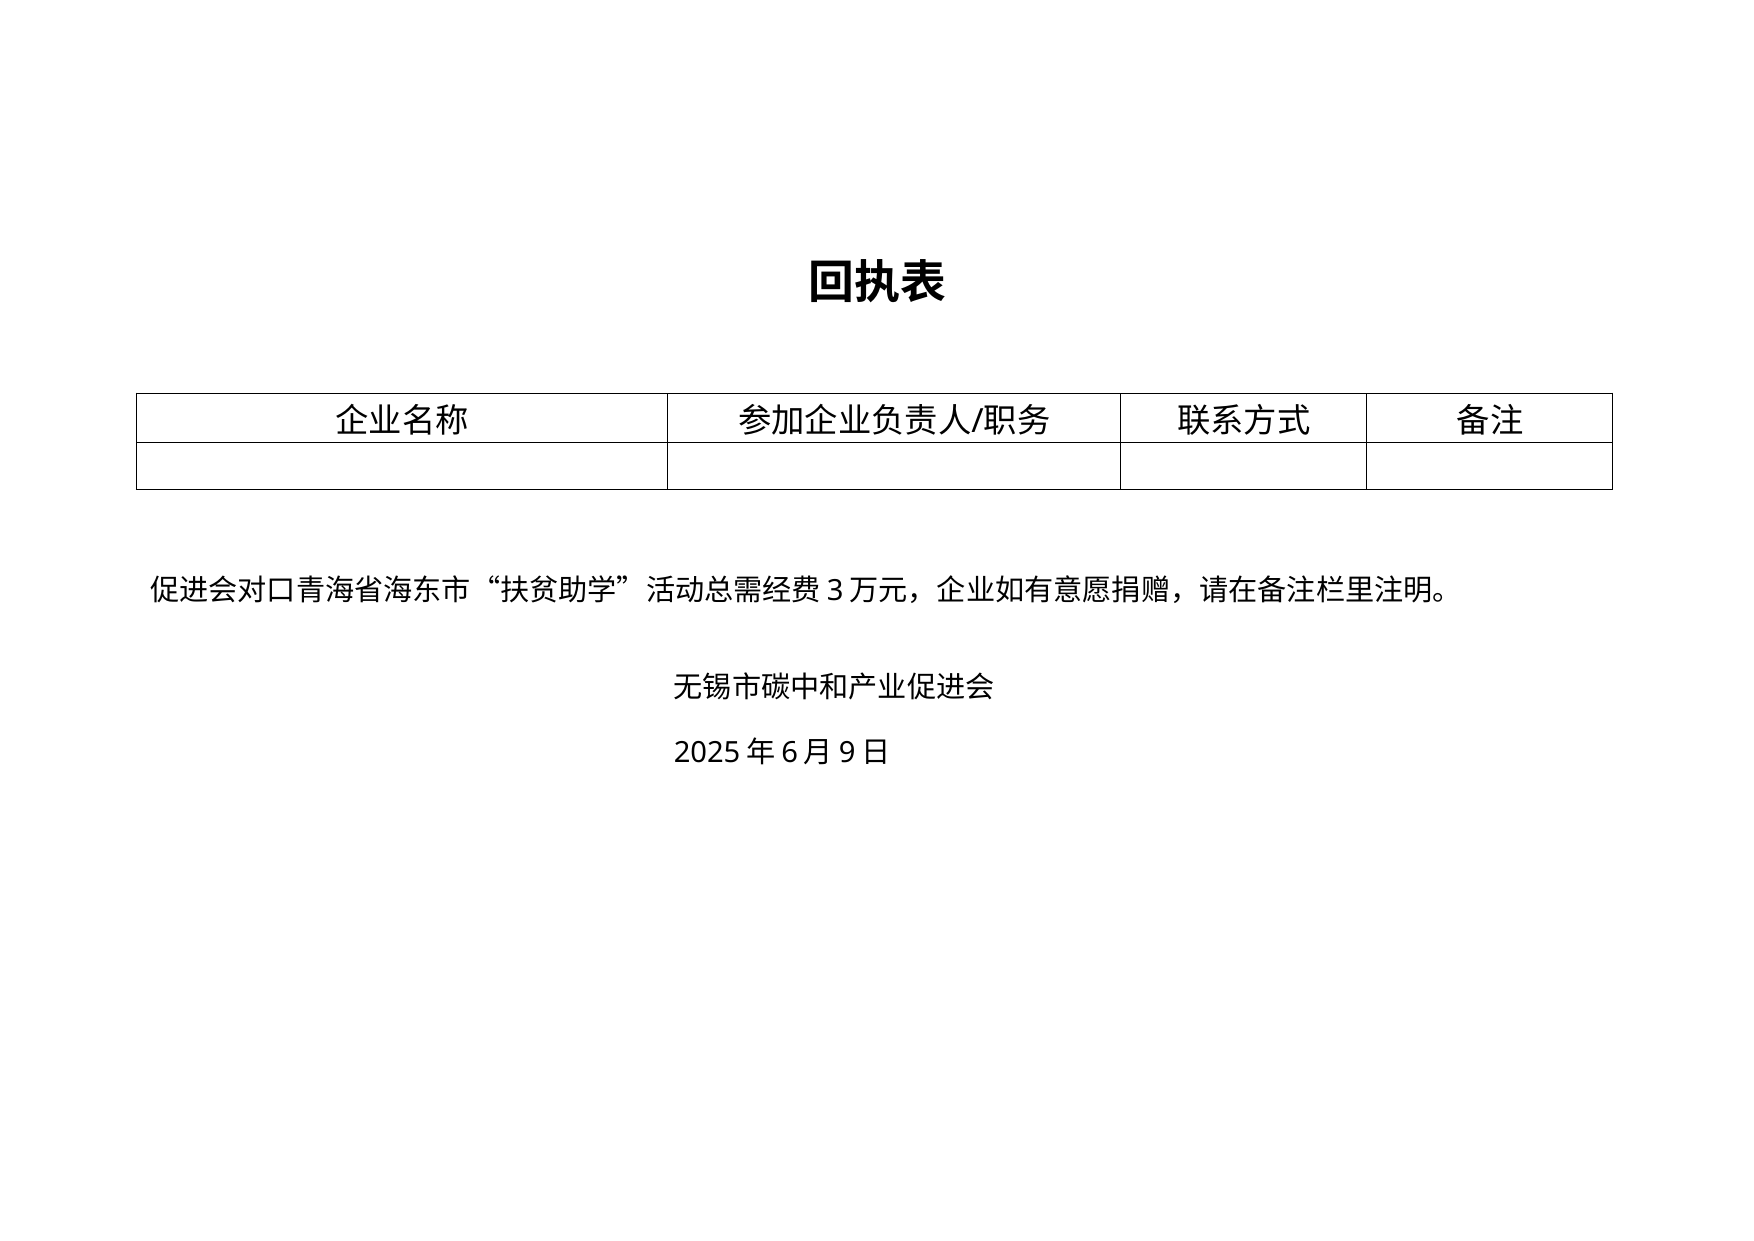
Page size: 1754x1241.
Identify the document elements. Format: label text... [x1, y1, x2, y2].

list 2025年6月9日 [150, 718, 1604, 783]
table_header 备注 [1367, 394, 1612, 442]
table_cell [1367, 443, 1612, 488]
list 无锡市碳中和产业促进会 [150, 653, 1604, 718]
table_header 企业名称 [137, 394, 667, 442]
list 促进会对口青海省海东市“扶贫助学”活动总需经费3万元，企业如有意愿捐赠，请在备注栏里注明。 [150, 555, 1604, 620]
table_cell [137, 443, 667, 488]
table_header 联系方式 [1121, 394, 1366, 442]
table_cell [668, 443, 1120, 488]
table_cell [1121, 443, 1366, 488]
table_header 参加企业负责人/职务 [668, 394, 1120, 442]
text 回执表 [150, 230, 1604, 328]
